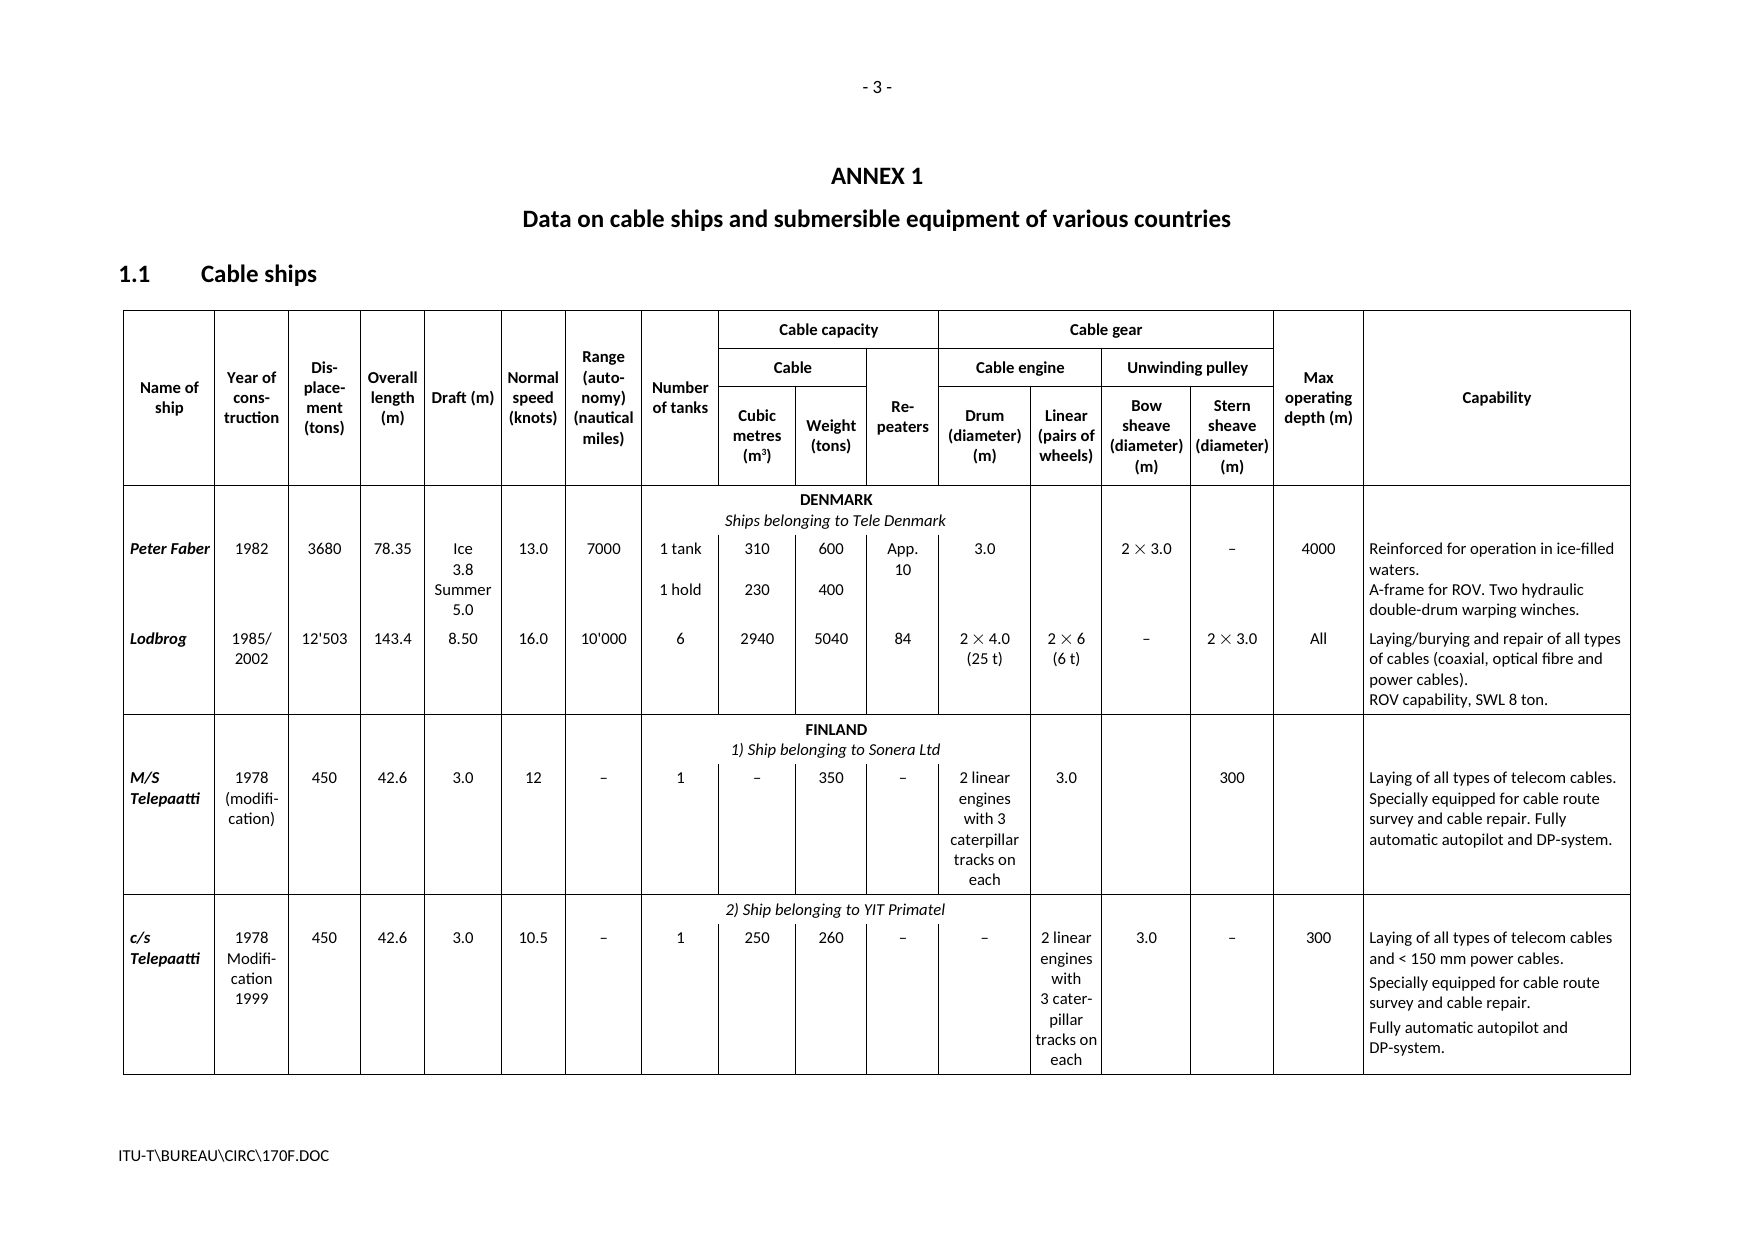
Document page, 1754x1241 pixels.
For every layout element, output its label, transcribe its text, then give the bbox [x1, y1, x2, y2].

table_cell – [867, 764, 938, 894]
table_cell Ice 3.8 Summer 5.0 [425, 535, 501, 624]
table_cell 5040 [796, 624, 866, 714]
table_header Cable capacity [719, 311, 938, 347]
table_cell 450 [289, 924, 360, 1074]
table_header Dis-place-ment (tons) [289, 311, 360, 484]
table_cell 78.35 [361, 535, 424, 624]
table_cell 450 [289, 764, 360, 894]
table_cell [1274, 895, 1363, 923]
table_cell [1102, 895, 1190, 923]
table_cell [215, 895, 288, 923]
table_cell 250 [719, 924, 795, 1074]
table_cell [425, 895, 501, 923]
table_cell Laying/burying and repair of all types of cables (coaxial, optical fibre and power cables). ROV capability, SWL 8 ton. [1364, 624, 1630, 714]
table_cell 13.0 [502, 535, 565, 624]
table_cell 4000 [1274, 535, 1363, 624]
table_header Capability [1364, 311, 1630, 484]
table_cell 2 4.0 (25 t) [939, 624, 1030, 714]
table_cell 2) Ship belonging to YIT Primatel [642, 895, 1030, 923]
table_cell [566, 895, 641, 923]
table_cell 1 [642, 764, 718, 894]
table_cell – [939, 924, 1030, 1074]
table_cell 3.0 [425, 924, 501, 1074]
table_header Number of tanks [642, 311, 718, 484]
table_cell Weight (tons) [796, 387, 866, 484]
table_cell 1 tank 1 hold [642, 535, 718, 624]
table_cell [289, 486, 360, 534]
table_cell Bow sheave (diameter) (m) [1102, 387, 1190, 484]
table_cell M/S Telepaatti [124, 764, 214, 894]
table_header Name of ship [124, 311, 214, 484]
table_cell Lodbrog [124, 624, 214, 714]
table_cell c/s Telepaatti [124, 924, 214, 1074]
table_cell 7000 [566, 535, 641, 624]
table_cell 3.0 [425, 764, 501, 894]
table_header Max operating depth (m) [1274, 311, 1363, 484]
table_cell 10.5 [502, 924, 565, 1074]
text Data on cable ships and submersible equipment of various countries [118, 203, 1636, 234]
table_cell [1274, 715, 1363, 764]
table_cell DENMARK Ships belonging to Tele Denmark [642, 486, 1030, 534]
table_cell [1031, 715, 1101, 764]
table_cell 10'000 [566, 624, 641, 714]
table_cell Laying of all types of telecom cables. Specially equipped for cable route survey and cable repair. Fully automatic autopilot and DP-system. [1364, 764, 1630, 894]
table_cell 16.0 [502, 624, 565, 714]
table_cell [502, 895, 565, 923]
table_cell 3680 [289, 535, 360, 624]
table_cell FINLAND 1) Ship belonging to Sonera Ltd [642, 715, 1030, 764]
table_cell Laying of all types of telecom cables and < 150 mm power cables. Specially equipped for cable route survey and cable repair. Fully automatic autopilot and DP-system. [1364, 924, 1630, 1074]
table_cell 84 [867, 624, 938, 714]
table_cell 12 [502, 764, 565, 894]
table_cell Linear (pairs of wheels) [1031, 387, 1101, 484]
table_cell – [566, 924, 641, 1074]
table_cell [1274, 764, 1363, 894]
table_cell 2 3.0 [1191, 624, 1273, 714]
table_cell 8.50 [425, 624, 501, 714]
table_cell [215, 715, 288, 764]
table_cell All [1274, 624, 1363, 714]
table_cell [425, 715, 501, 764]
table_cell 3.0 [939, 535, 1030, 624]
table_cell [361, 715, 424, 764]
table_cell 1985/ 2002 [215, 624, 288, 714]
table_header Range (auto-nomy) (nautical miles) [566, 311, 641, 484]
table_cell 3.0 [1031, 764, 1101, 894]
table_cell 1 [642, 924, 718, 1074]
table_cell [1364, 486, 1630, 534]
table_cell [361, 895, 424, 923]
table_cell [1102, 715, 1190, 764]
table_cell [425, 486, 501, 534]
table_cell – [1102, 624, 1190, 714]
table_cell [1031, 535, 1101, 624]
table_cell 3.0 [1102, 924, 1190, 1074]
table_cell 350 [796, 764, 866, 894]
table_cell [1191, 715, 1273, 764]
table_cell [1274, 486, 1363, 534]
table_cell 2 linear engines with 3 caterpillar tracks on each [939, 764, 1030, 894]
table_cell Cable [719, 349, 866, 386]
table_cell 1978 (modifi-cation) [215, 764, 288, 894]
table_cell 2 3.0 [1102, 535, 1190, 624]
table_cell [215, 486, 288, 534]
table_cell [1364, 715, 1630, 764]
table_cell – [1191, 535, 1273, 624]
table_cell [1102, 764, 1190, 894]
table_cell 1978 Modifi-cation 1999 [215, 924, 288, 1074]
table_cell Unwinding pulley [1102, 349, 1273, 386]
table_cell [124, 715, 214, 764]
table_cell 260 [796, 924, 866, 1074]
table_cell Re-peaters [867, 349, 938, 484]
table_header Normal speed (knots) [502, 311, 565, 484]
table_cell – [719, 764, 795, 894]
table_cell [1031, 486, 1101, 534]
table_cell Peter Faber [124, 535, 214, 624]
table_cell [566, 486, 641, 534]
table_header Cable gear [939, 311, 1273, 347]
table_cell [1191, 486, 1273, 534]
table_cell 600 400 [796, 535, 866, 624]
table_cell 143.4 [361, 624, 424, 714]
table_cell – [1191, 924, 1273, 1074]
text 1.1 Cable ships [118, 259, 1636, 289]
table_cell [124, 895, 214, 923]
table_cell Cable engine [939, 349, 1101, 386]
table_cell [1191, 895, 1273, 923]
table_header Overall length (m) [361, 311, 424, 484]
table_cell App. 10 [867, 535, 938, 624]
table_cell [124, 486, 214, 534]
table_cell 2 6 (6 t) [1031, 624, 1101, 714]
table_cell [1102, 486, 1190, 534]
table_cell [1364, 895, 1630, 923]
table_cell [502, 715, 565, 764]
table_header Draft (m) [425, 311, 501, 484]
table_header Year of cons-truction [215, 311, 288, 484]
table_cell [361, 486, 424, 534]
table_cell 300 [1274, 924, 1363, 1074]
table_cell 310 230 [719, 535, 795, 624]
table_cell Reinforced for operation in ice-filled waters. A-frame for ROV. Two hydraulic double-drum warping winches. [1364, 535, 1630, 624]
table_cell [289, 895, 360, 923]
table_cell 300 [1191, 764, 1273, 894]
table_cell 1982 [215, 535, 288, 624]
table_cell [1031, 895, 1101, 923]
table_cell – [566, 764, 641, 894]
table_cell [289, 715, 360, 764]
text ANNEX 1 [118, 160, 1636, 191]
table_cell 12'503 [289, 624, 360, 714]
table_cell 2940 [719, 624, 795, 714]
table_cell 2 linear engines with 3 cater-pillar tracks on each [1031, 924, 1101, 1074]
table_cell – [867, 924, 938, 1074]
table_cell Cubic metres (m3) [719, 387, 795, 484]
table_cell 6 [642, 624, 718, 714]
table_cell 42.6 [361, 924, 424, 1074]
table_cell Drum (diameter) (m) [939, 387, 1030, 484]
table_cell [502, 486, 565, 534]
table_cell Stern sheave (diameter) (m) [1191, 387, 1273, 484]
table_cell [566, 715, 641, 764]
table_cell 42.6 [361, 764, 424, 894]
